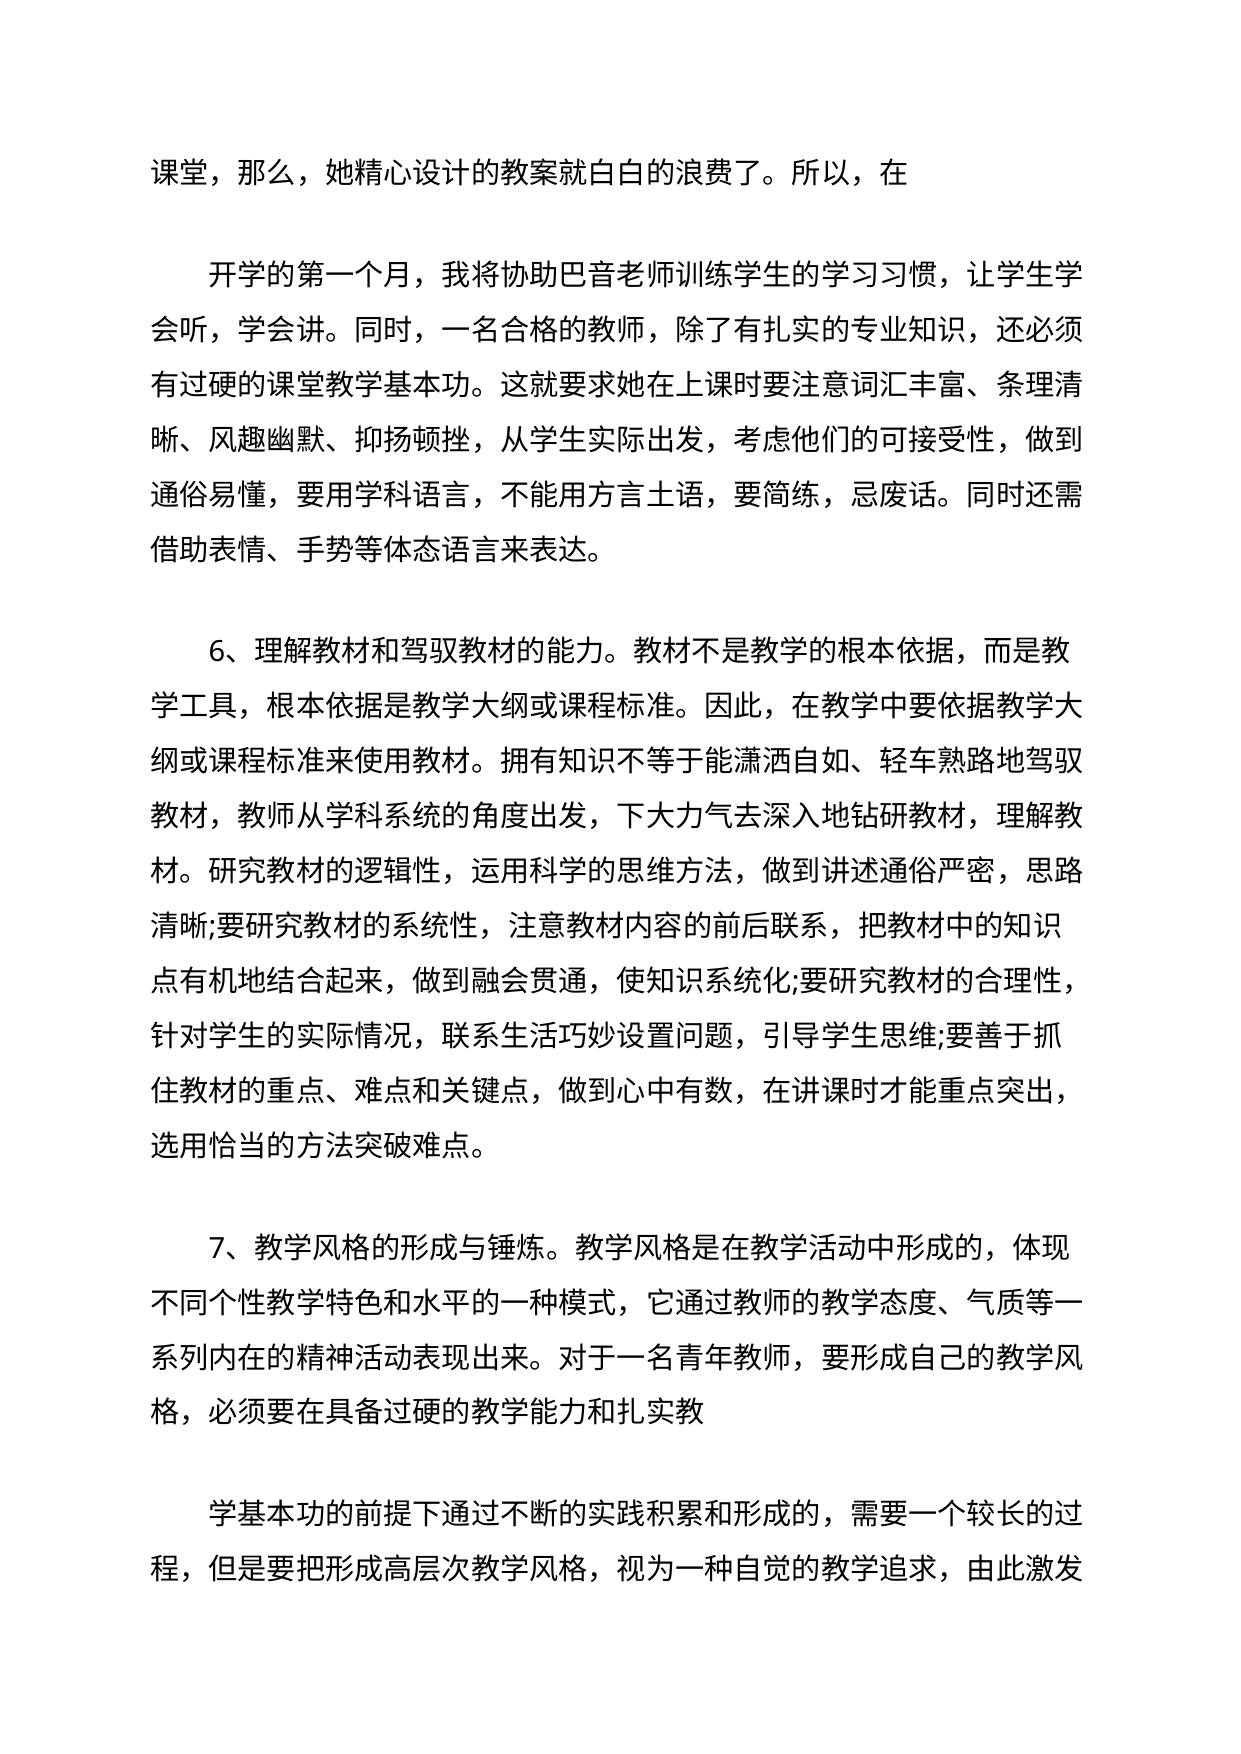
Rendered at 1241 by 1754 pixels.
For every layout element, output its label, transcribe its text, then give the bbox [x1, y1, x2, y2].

text 开学的第一个月，我将协助巴音老师训练学生的学习习惯，让学生学会听，学会讲。同时，一名合格的教师，除了有扎实的专业知识，还必须有过硬的课堂教学基本功。这就要求她在上课时要注意词汇丰富、条理清晰、风趣幽默、抑扬顿挫，从学生实际出发，考虑他们的可接受性，做到通俗易懂，要用学科语言，不能用方言土语，要简练，忌废话。同时还需借助表情、手势等体态语言来表达。 [150, 252, 1090, 568]
text 6、理解教材和驾驭教材的能力。教材不是教学的根本依据，而是教学工具，根本依据是教学大纲或课程标准。因此，在教学中要依据教学大纲或课程标准来使用教材。拥有知识不等于能潇洒自如、轻车熟路地驾驭教材，教师从学科系统的角度出发，下大力气去深入地钻研教材，理解教材。研究教材的逻辑性，运用科学的思维方法，做到讲述通俗严密，思路清晰;要研究教材的系统性，注意教材内容的前后联系，把教材中的知识点有机地结合起来，做到融会贯通，使知识系统化;要研究教材的合理性，针对学生的实际情况，联系生活巧妙设置问题，引导学生思维;要善于抓住教材的重点、难点和关键点，做到心中有数，在讲课时才能重点突出，选用恰当的方法突破难点。 [150, 628, 1090, 1165]
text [150, 150, 1090, 192]
text 7、教学风格的形成与锤炼。教学风格是在教学活动中形成的，体现不同个性教学特色和水平的一种模式，它通过教师的教学态度、气质等一系列内在的精神活动表现出来。对于一名青年教师，要形成自己的教学风格，必须要在具备过硬的教学能力和扎实教 [150, 1224, 1090, 1431]
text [150, 1491, 1090, 1588]
